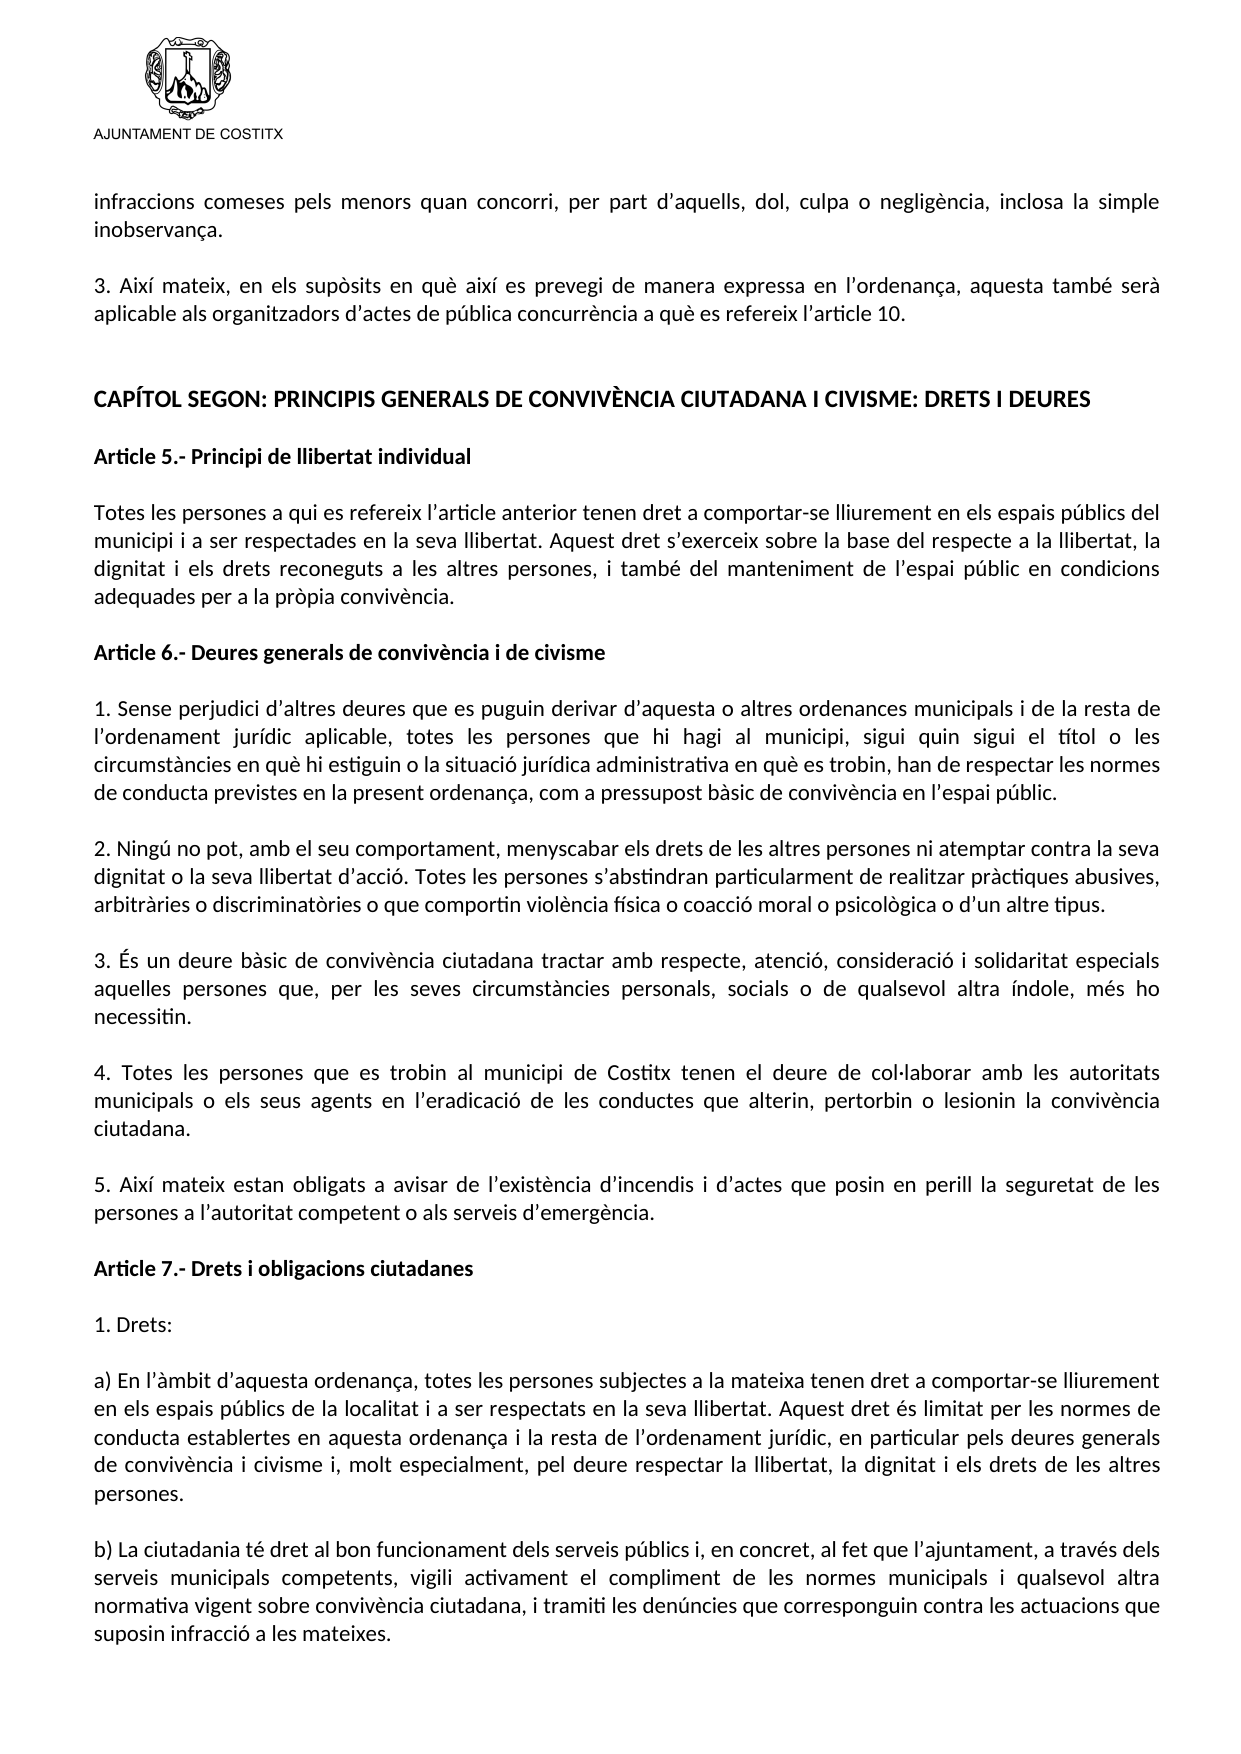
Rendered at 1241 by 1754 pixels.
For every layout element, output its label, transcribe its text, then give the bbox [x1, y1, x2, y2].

text a) En l’àmbit d’aquesta ordenança, totes les persones subjectes a la mateixa tenen dret a comportar-se lliurement en els espais públics de la localitat i a ser respectats en la seva llibertat. Aquest dret és limitat per les normes de conducta establertes en aquesta ordenança i la resta de l’ordenament jurídic, en particular pels deures generals de convivència i civisme i, molt especialment, pel deure respectar la llibertat, la dignitat i els drets de les altres persones. [94, 1367, 1162, 1507]
text 3. Així mateix, en els supòsits en què així es prevegi de manera expressa en l’ordenança, aquesta també serà aplicable als organitzadors d’actes de pública concurrència a què es refereix l’article 10. [94, 271, 1162, 327]
picture [93, 37, 283, 144]
text 1. Drets: [94, 1311, 1162, 1338]
text Article 6.- Deures generals de convivència i de civisme [94, 638, 1162, 666]
text 4. Totes les persones que es trobin al municipi de Costitx tenen el deure de col·laborar amb les autoritats municipals o els seus agents en l’eradicació de les conductes que alterin, pertorbin o lesionin la convivència ciutadana. [94, 1058, 1162, 1142]
text CAPÍTOL SEGON: PRINCIPIS GENERALS DE CONVIVÈNCIA CIUTADANA I CIVISME: DRETS I DEURES [94, 383, 1162, 414]
text Article 7.- Drets i obligacions ciutadanes [94, 1254, 1162, 1282]
text Totes les persones a qui es refereix l’article anterior tenen dret a comportar-se lliurement en els espais públics del municipi i a ser respectades en la seva llibertat. Aquest dret s’exerceix sobre la base del respecte a la llibertat, la dignitat i els drets reconeguts a les altres persones, i també del manteniment de l’espai públic en condicions adequades per a la pròpia convivència. [94, 498, 1162, 610]
text 2. Ningú no pot, amb el seu comportament, menyscabar els drets de les altres persones ni atemptar contra la seva dignitat o la seva llibertat d’acció. Totes les persones s’abstindran particularment de realitzar pràctiques abusives, arbitràries o discriminatòries o que comportin violència física o coacció moral o psicològica o d’un altre tipus. [94, 834, 1162, 918]
text 5. Així mateix estan obligats a avisar de l’existència d’incendis i d’actes que posin en perill la seguretat de les persones a l’autoritat competent o als serveis d’emergència. [94, 1170, 1162, 1226]
text b) La ciutadania té dret al bon funcionament dels serveis públics i, en concret, al fet que l’ajuntament, a través dels serveis municipals competents, vigili activament el compliment de les normes municipals i qualsevol altra normativa vigent sobre convivència ciutadana, i tramiti les denúncies que corresponguin contra les actuacions que suposin infracció a les mateixes. [94, 1535, 1162, 1647]
text Article 5.- Principi de llibertat individual [94, 442, 1162, 470]
text 3. És un deure bàsic de convivència ciutadana tractar amb respecte, atenció, consideració i solidaritat especials aquelles persones que, per les seves circumstàncies personals, socials o de qualsevol altra índole, més ho necessitin. [94, 946, 1162, 1030]
text 1. Sense perjudici d’altres deures que es puguin derivar d’aquesta o altres ordenances municipals i de la resta de l’ordenament jurídic aplicable, totes les persones que hi hagi al municipi, sigui quin sigui el títol o les circumstàncies en què hi estiguin o la situació jurídica administrativa en què es trobin, han de respectar les normes de conducta previstes en la present ordenança, com a pressupost bàsic de convivència en l’espai públic. [94, 694, 1162, 806]
